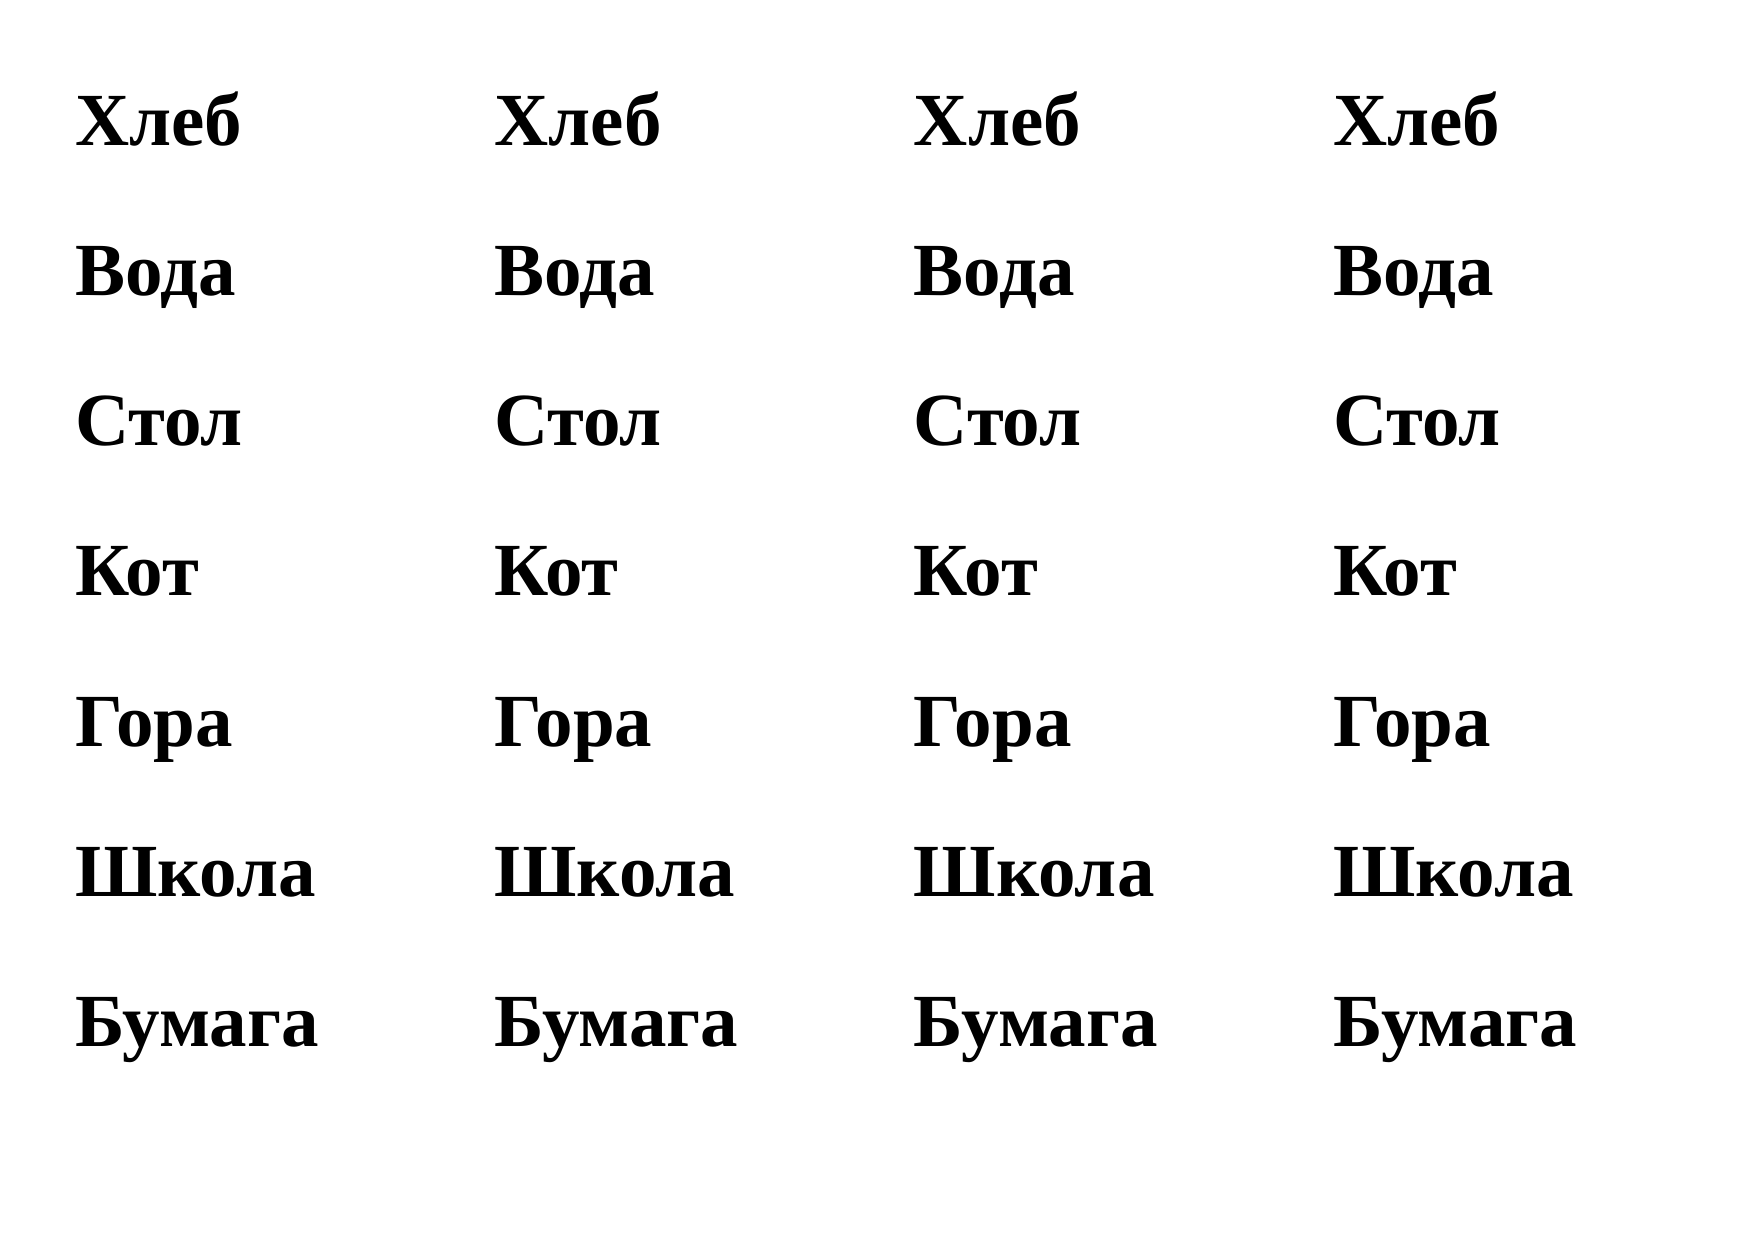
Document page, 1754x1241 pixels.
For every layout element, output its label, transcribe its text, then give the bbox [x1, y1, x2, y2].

text Хлеб [914, 75, 1259, 161]
text Кот [75, 526, 421, 612]
text Гора [1333, 676, 1679, 762]
text Стол [1333, 375, 1679, 462]
text Бумага [75, 976, 421, 1062]
text Гора [914, 676, 1259, 762]
text Бумага [1333, 976, 1679, 1062]
text Школа [494, 826, 840, 912]
text Школа [1333, 826, 1679, 912]
text Школа [914, 826, 1259, 912]
text Стол [75, 375, 421, 462]
text Школа [75, 826, 421, 912]
text Вода [1333, 225, 1679, 311]
text Стол [914, 375, 1259, 462]
text Кот [494, 526, 840, 612]
text Кот [914, 526, 1259, 612]
text Вода [75, 225, 421, 311]
text Бумага [494, 976, 840, 1062]
text Вода [494, 225, 840, 311]
text Хлеб [1333, 75, 1679, 161]
text Кот [1333, 526, 1679, 612]
text Гора [75, 676, 421, 762]
text Гора [494, 676, 840, 762]
text Бумага [914, 976, 1259, 1062]
text Стол [494, 375, 840, 462]
text Хлеб [75, 75, 421, 161]
text Вода [914, 225, 1259, 311]
text Хлеб [494, 75, 840, 161]
